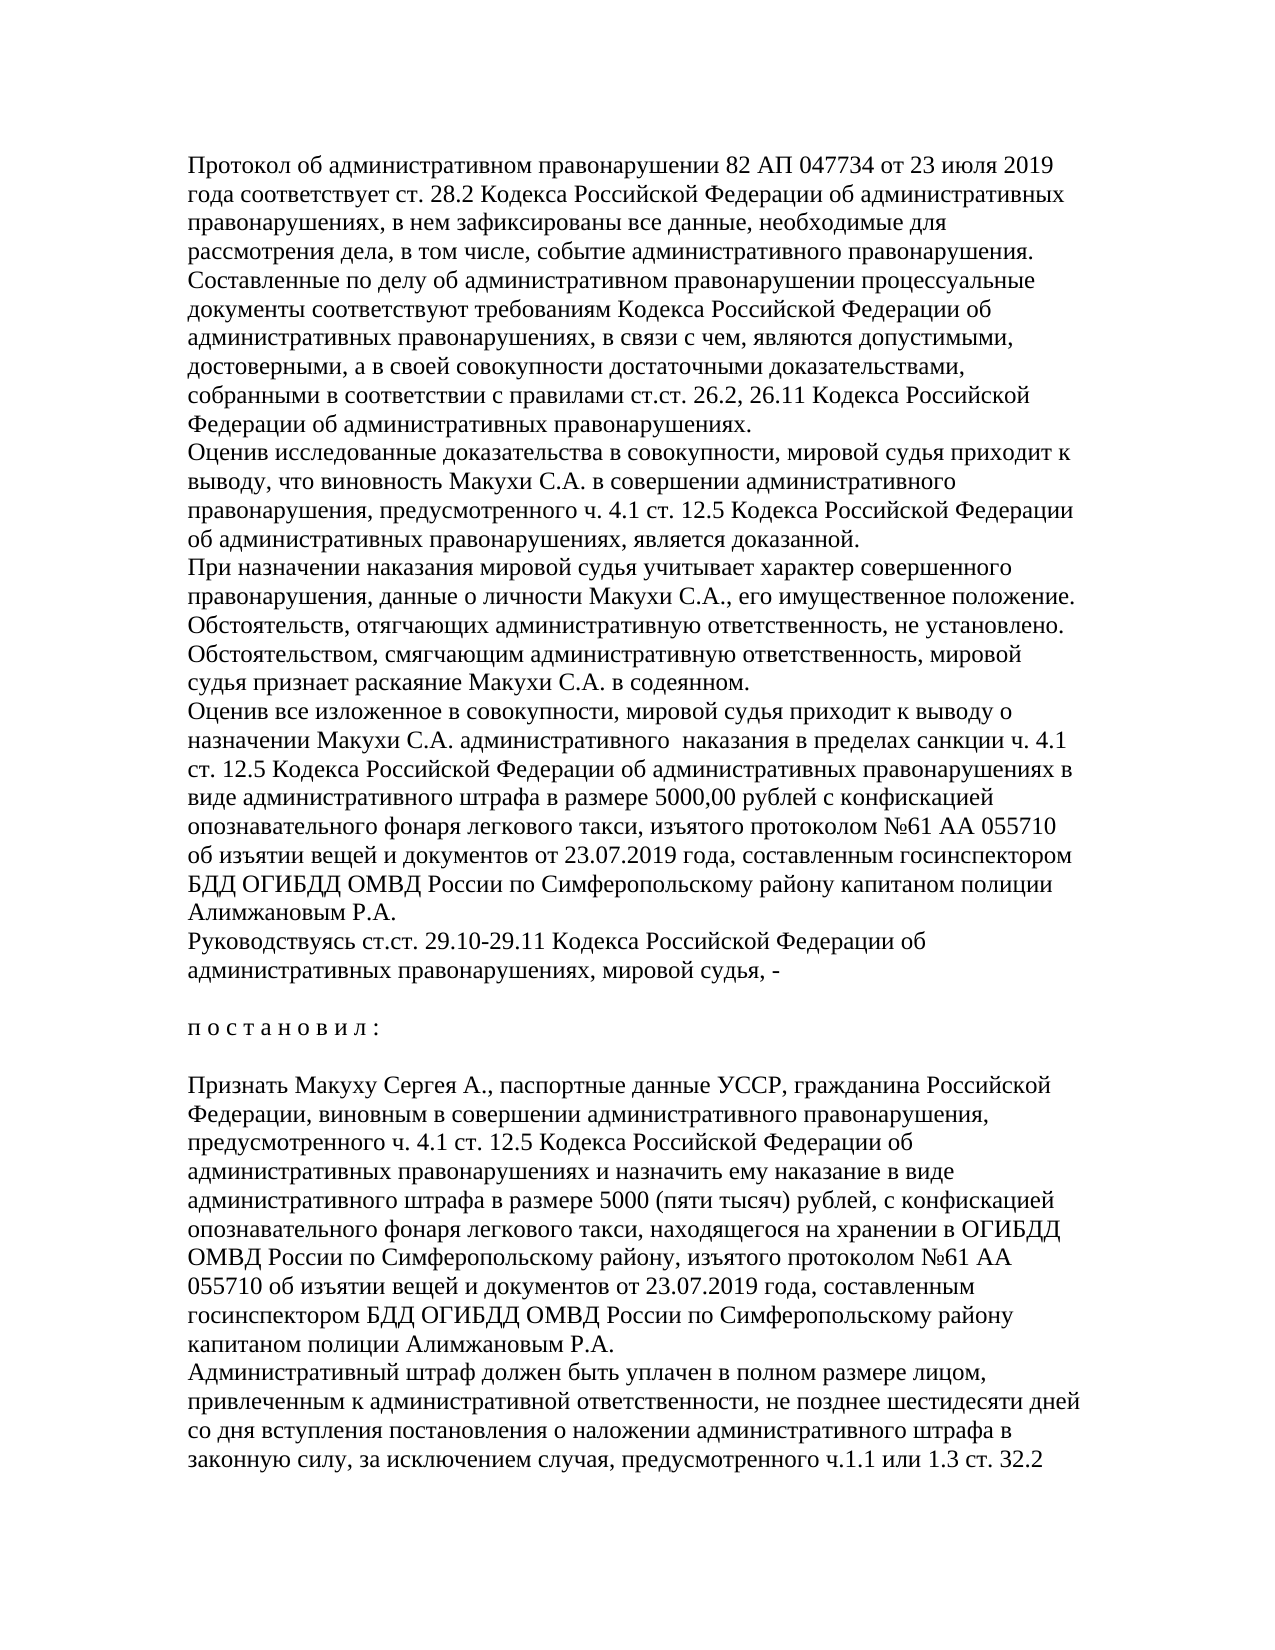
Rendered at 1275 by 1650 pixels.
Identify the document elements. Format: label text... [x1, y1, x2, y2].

text п о с т а н о в и л : [187, 1012, 1087, 1041]
text При назначении наказания мировой судья учитывает характер совершенного правонарушения, данные о личности Макухи С.А., его имущественное положение. [187, 552, 1087, 610]
text Протокол об административном правонарушении 82 АП 047734 от 23 июля 2019 года соответствует ст. 28.2 Кодекса Российской Федерации об административных правонарушениях, в нем зафиксированы все данные, необходимые для рассмотрения дела, в том числе, событие административного правонарушения. [187, 150, 1087, 265]
text Оценив исследованные доказательства в совокупности, мировой судья приходит к выводу, что виновность Макухи С.А. в совершении административного правонарушения, предусмотренного ч. 4.1 ст. 12.5 Кодекса Российской Федерации об административных правонарушениях, является доказанной. [187, 437, 1087, 552]
text Руководствуясь ст.ст. 29.10-29.11 Кодекса Российской Федерации об административных правонарушениях, мировой судья, - [187, 926, 1087, 984]
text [187, 1357, 1087, 1472]
text Обстоятельств, отягчающих административную ответственность, не установлено. [187, 610, 1087, 639]
text Обстоятельством, смягчающим административную ответственность, мировой судья признает раскаяние Макухи С.А. в содеянном. [187, 639, 1087, 696]
text Признать Макуху Сергея А., паспортные данные УССР, гражданина Российской Федерации, виновным в совершении административного правонарушения, предусмотренного ч. 4.1 ст. 12.5 Кодекса Российской Федерации об административных правонарушениях и назначить ему наказание в виде административного штрафа в размере 5000 (пяти тысяч) рублей, с конфискацией опознавательного фонаря легкового такси, находящегося на хранении в ОГИБДД ОМВД России по Симферопольскому району, изъятого протоколом №61 АА 055710 об изъятии вещей и документов от 23.07.2019 года, составленным госинспектором БДД ОГИБДД ОМВД России по Симферопольскому району капитаном полиции Алимжановым Р.А. [187, 1070, 1087, 1357]
text Составленные по делу об административном правонарушении процессуальные документы соответствуют требованиям Кодекса Российской Федерации об административных правонарушениях, в связи с чем, являются допустимыми, достоверными, а в своей совокупности достаточными доказательствами, собранными в соответствии с правилами ст.ст. 26.2, 26.11 Кодекса Российской Федерации об административных правонарушениях. [187, 265, 1087, 437]
text Оценив все изложенное в совокупности, мировой судья приходит к выводу о назначении Макухи С.А. административного наказания в пределах санкции ч. 4.1 ст. 12.5 Кодекса Российской Федерации об административных правонарушениях в виде административного штрафа в размере 5000,00 рублей с конфискацией опознавательного фонаря легкового такси, изъятого протоколом №61 АА 055710 об изъятии вещей и документов от 23.07.2019 года, составленным госинспектором БДД ОГИБДД ОМВД России по Симферопольскому району капитаном полиции Алимжановым Р.А. [187, 696, 1087, 926]
